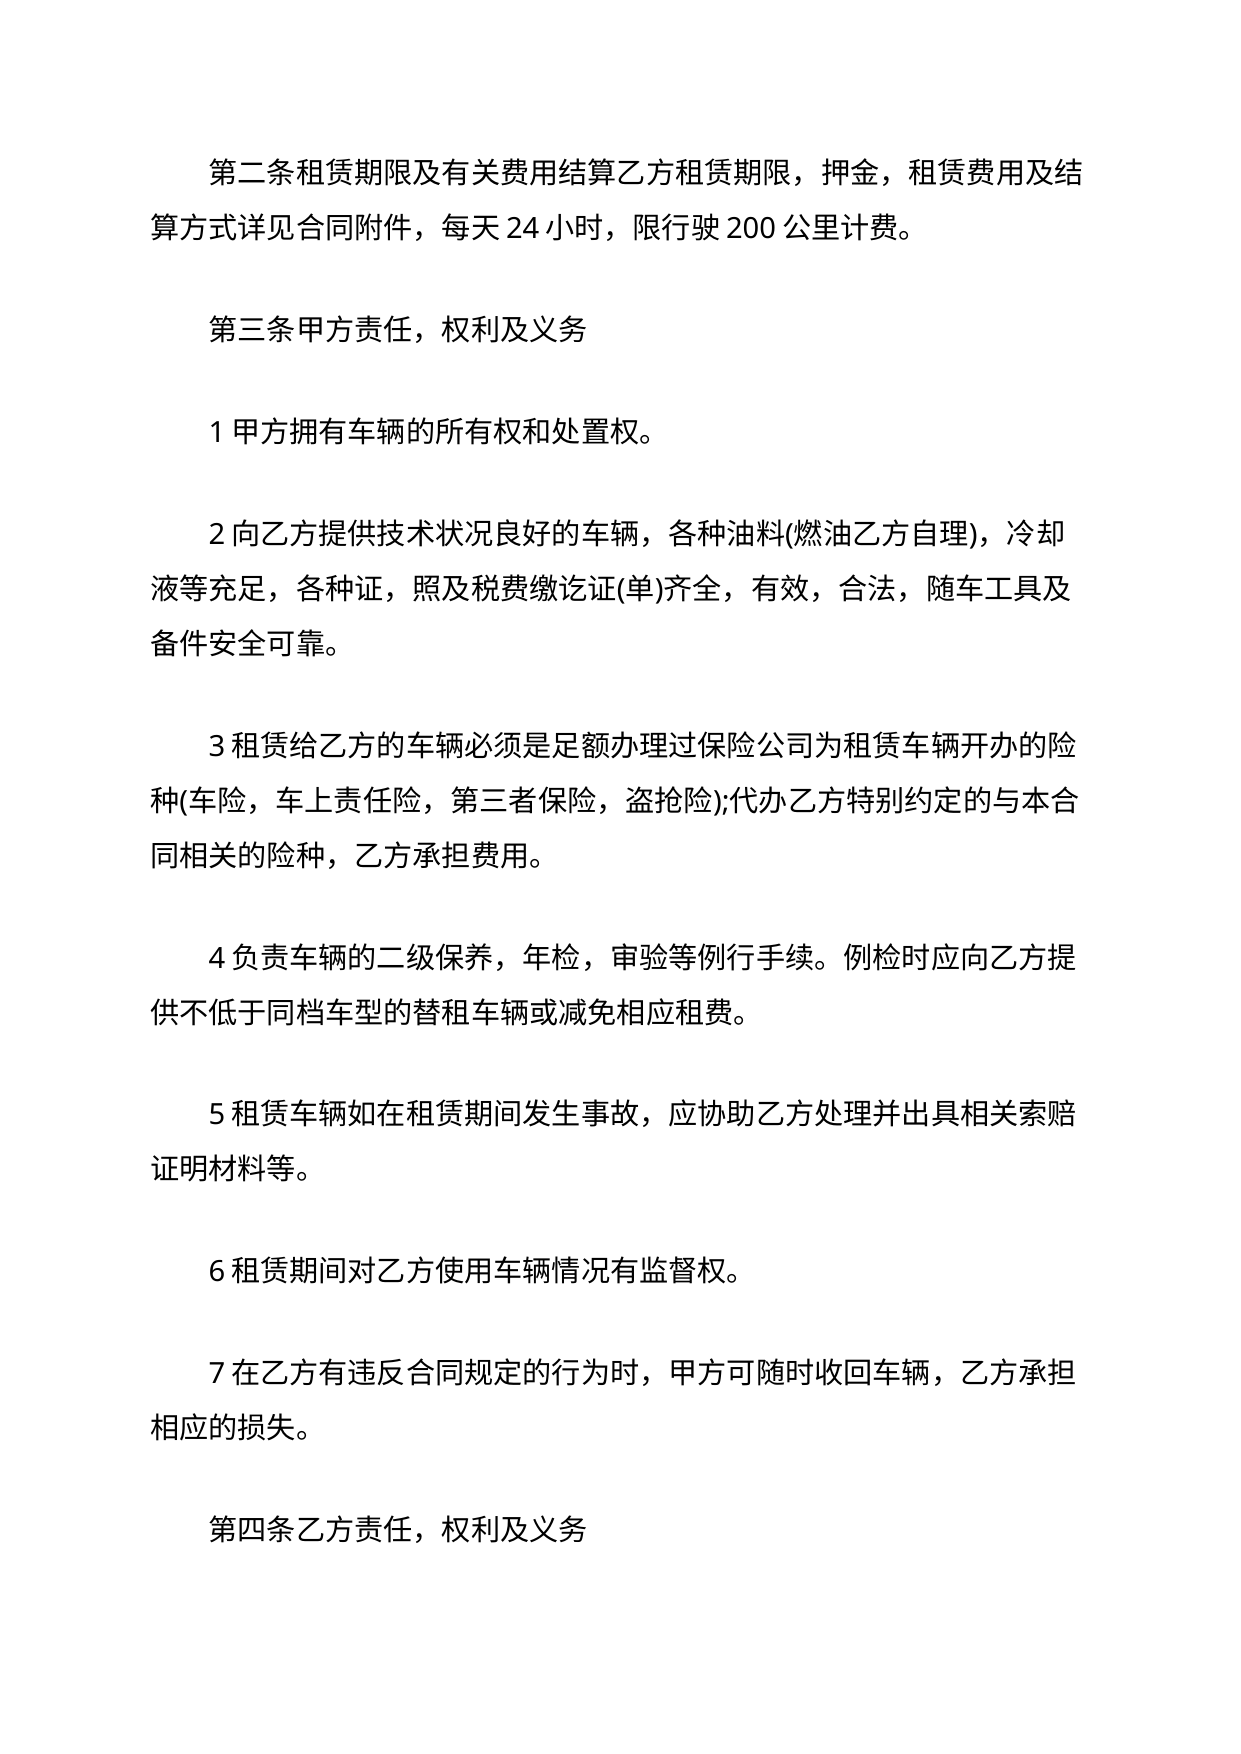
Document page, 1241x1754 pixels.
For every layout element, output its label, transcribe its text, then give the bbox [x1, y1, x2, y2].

text 4负责车辆的二级保养，年检，审验等例行手续。例检时应向乙方提供不低于同档车型的替租车辆或减免相应租费。 [150, 934, 1090, 1031]
text 1甲方拥有车辆的所有权和处置权。 [150, 409, 1090, 451]
text 第三条甲方责任，权利及义务 [150, 307, 1090, 349]
text 2向乙方提供技术状况良好的车辆，各种油料(燃油乙方自理)，冷却液等充足，各种证，照及税费缴讫证(单)齐全，有效，合法，随车工具及备件安全可靠。 [150, 511, 1090, 663]
text 第四条乙方责任，权利及义务 [150, 1506, 1090, 1549]
text 7在乙方有违反合同规定的行为时，甲方可随时收回车辆，乙方承担相应的损失。 [150, 1350, 1090, 1447]
text 5租赁车辆如在租赁期间发生事故，应协助乙方处理并出具相关索赔证明材料等。 [150, 1091, 1090, 1188]
text 第二条租赁期限及有关费用结算乙方租赁期限，押金，租赁费用及结算方式详见合同附件，每天24小时，限行驶200公里计费。 [150, 150, 1090, 247]
text 3租赁给乙方的车辆必须是足额办理过保险公司为租赁车辆开办的险种(车险，车上责任险，第三者保险，盗抢险);代办乙方特别约定的与本合同相关的险种，乙方承担费用。 [150, 722, 1090, 875]
text 6租赁期间对乙方使用车辆情况有监督权。 [150, 1248, 1090, 1290]
